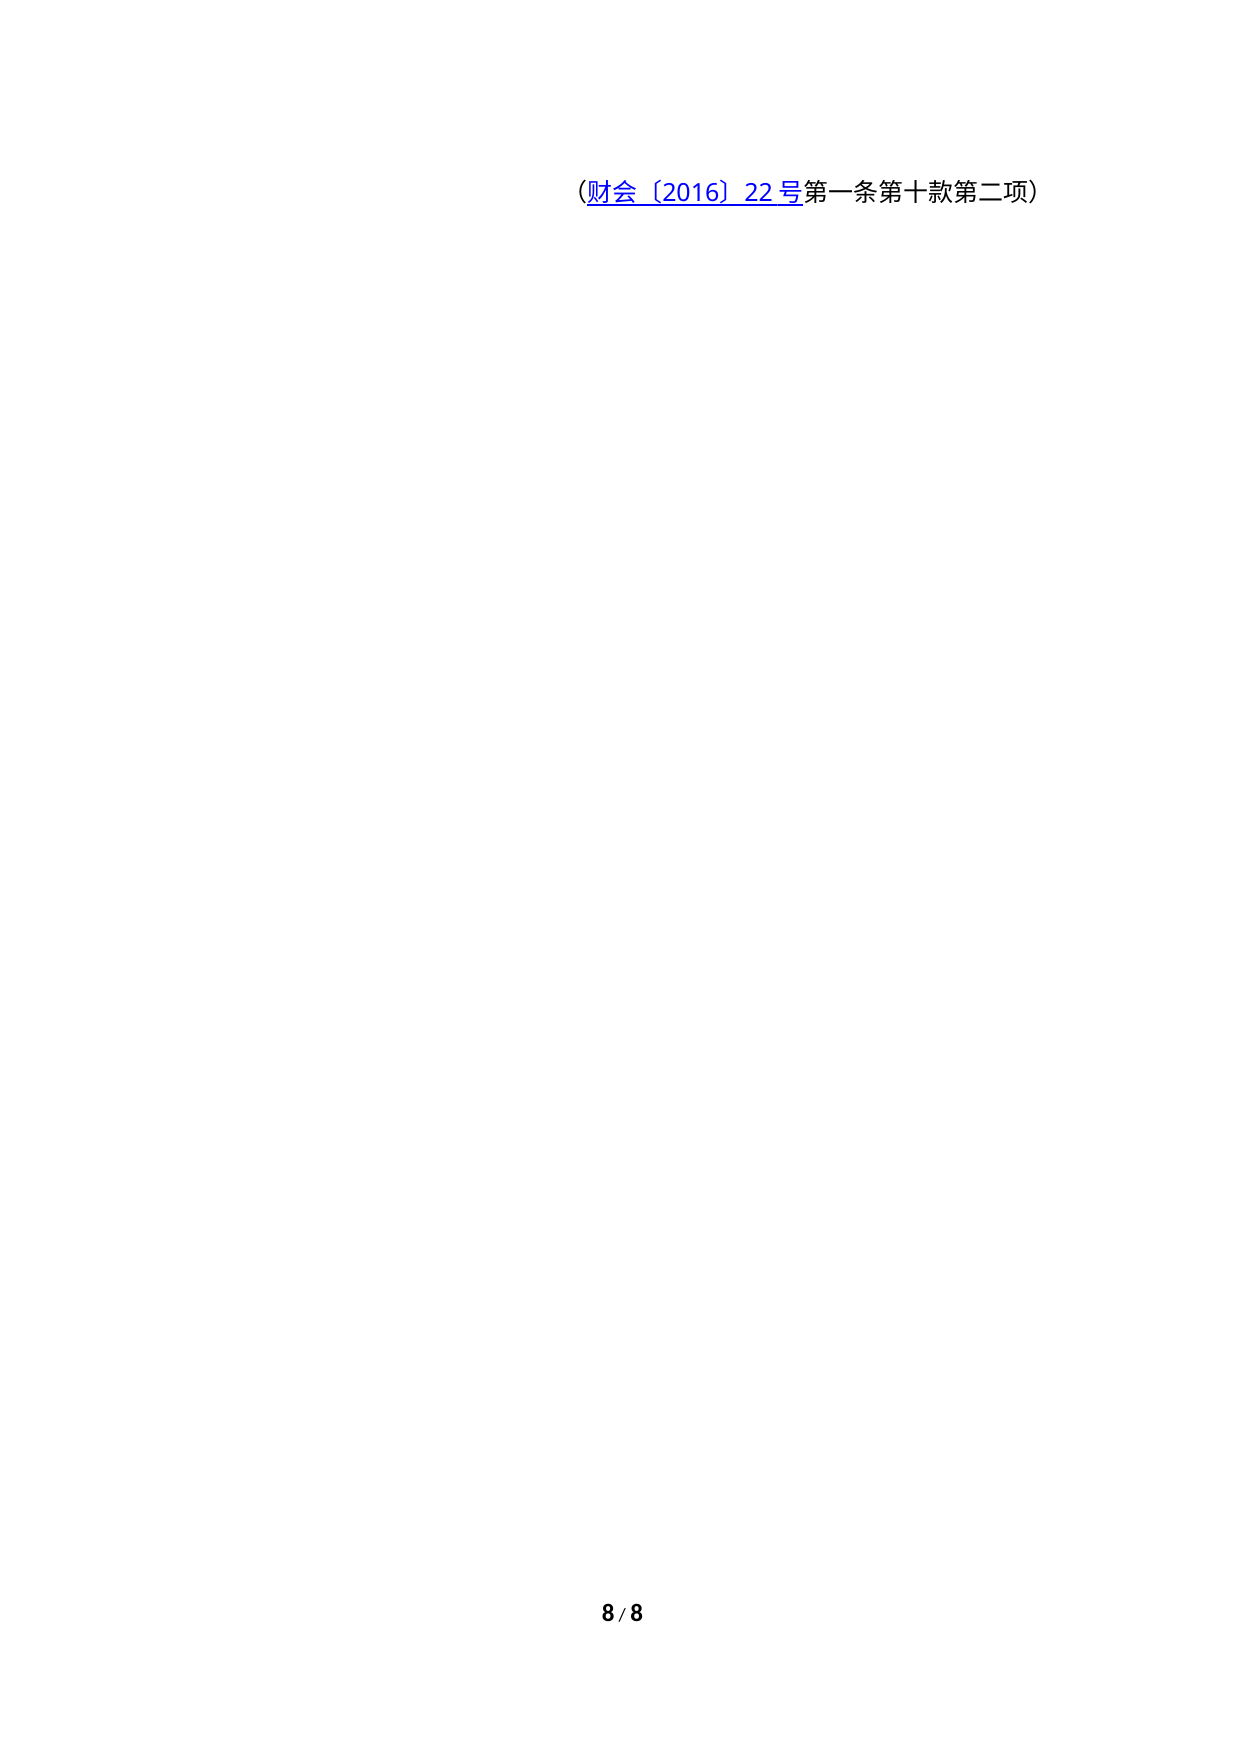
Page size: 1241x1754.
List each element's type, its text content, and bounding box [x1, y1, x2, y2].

text （财会〔2016〕22号第一条第十款第二项） [187, 158, 1053, 223]
